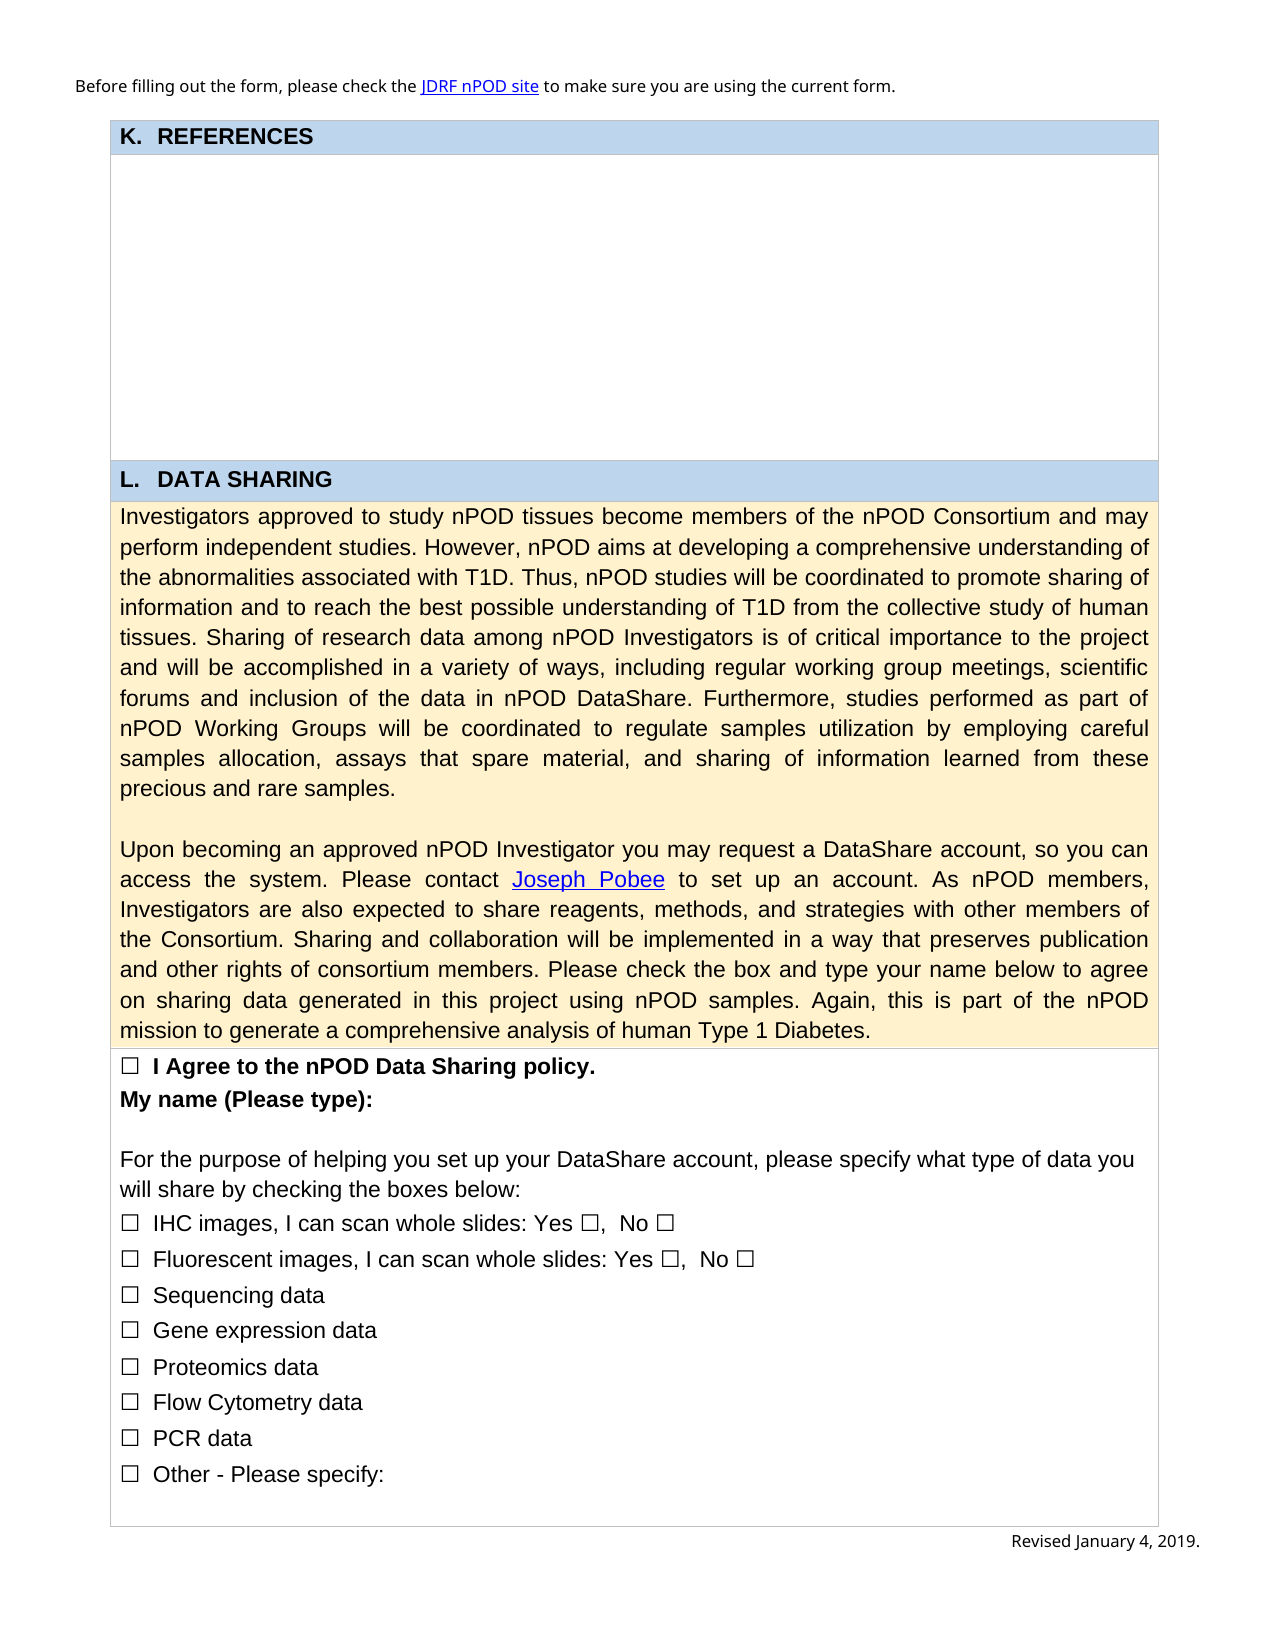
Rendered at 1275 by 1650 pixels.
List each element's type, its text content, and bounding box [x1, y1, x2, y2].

table_cell [111, 155, 1158, 460]
table_cell I Agree to the nPOD Data Sharing policy. My name (Please type): For the purpose of helping you set up your DataShare account, please specify what type of data you will share by checking the boxes below: IHC images, I can scan whole slides: Yes , No Fluorescent images, I can scan whole slides: Yes , No Sequencing data Gene expression data Proteomics data Flow Cytometry data PCR data Other - Please specify: [111, 1049, 1158, 1526]
table_cell Investigators approved to study nPOD tissues become members of the nPOD Consortium and may perform independent studies. However, nPOD aims at developing a comprehensive understanding of the abnormalities associated with T1D. Thus, nPOD studies will be coordinated to promote sharing of information and to reach the best possible understanding of T1D from the collective study of human tissues. Sharing of research data among nPOD Investigators is of critical importance to the project and will be accomplished in a variety of ways, including regular working group meetings, scientific forums and inclusion of the data in nPOD DataShare. Furthermore, studies performed as part of nPOD Working Groups will be coordinated to regulate samples utilization by employing careful samples allocation, assays that spare material, and sharing of information learned from these precious and rare samples. Upon becoming an approved nPOD Investigator you may request a DataShare account, so you can access the system. Please contact Joseph Pobee to set up an account. As nPOD members, Investigators are also expected to share reagents, methods, and strategies with other members of the Consortium. Sharing and collaboration will be implemented in a way that preserves publication and other rights of consortium members. Please check the box and type your name below to agree on sharing data generated in this project using nPOD samples. Again, this is part of the nPOD mission to generate a comprehensive analysis of human Type 1 Diabetes. [111, 502, 1158, 1047]
table_header References [111, 121, 1158, 154]
table_cell DATA SHARING [111, 461, 1158, 501]
